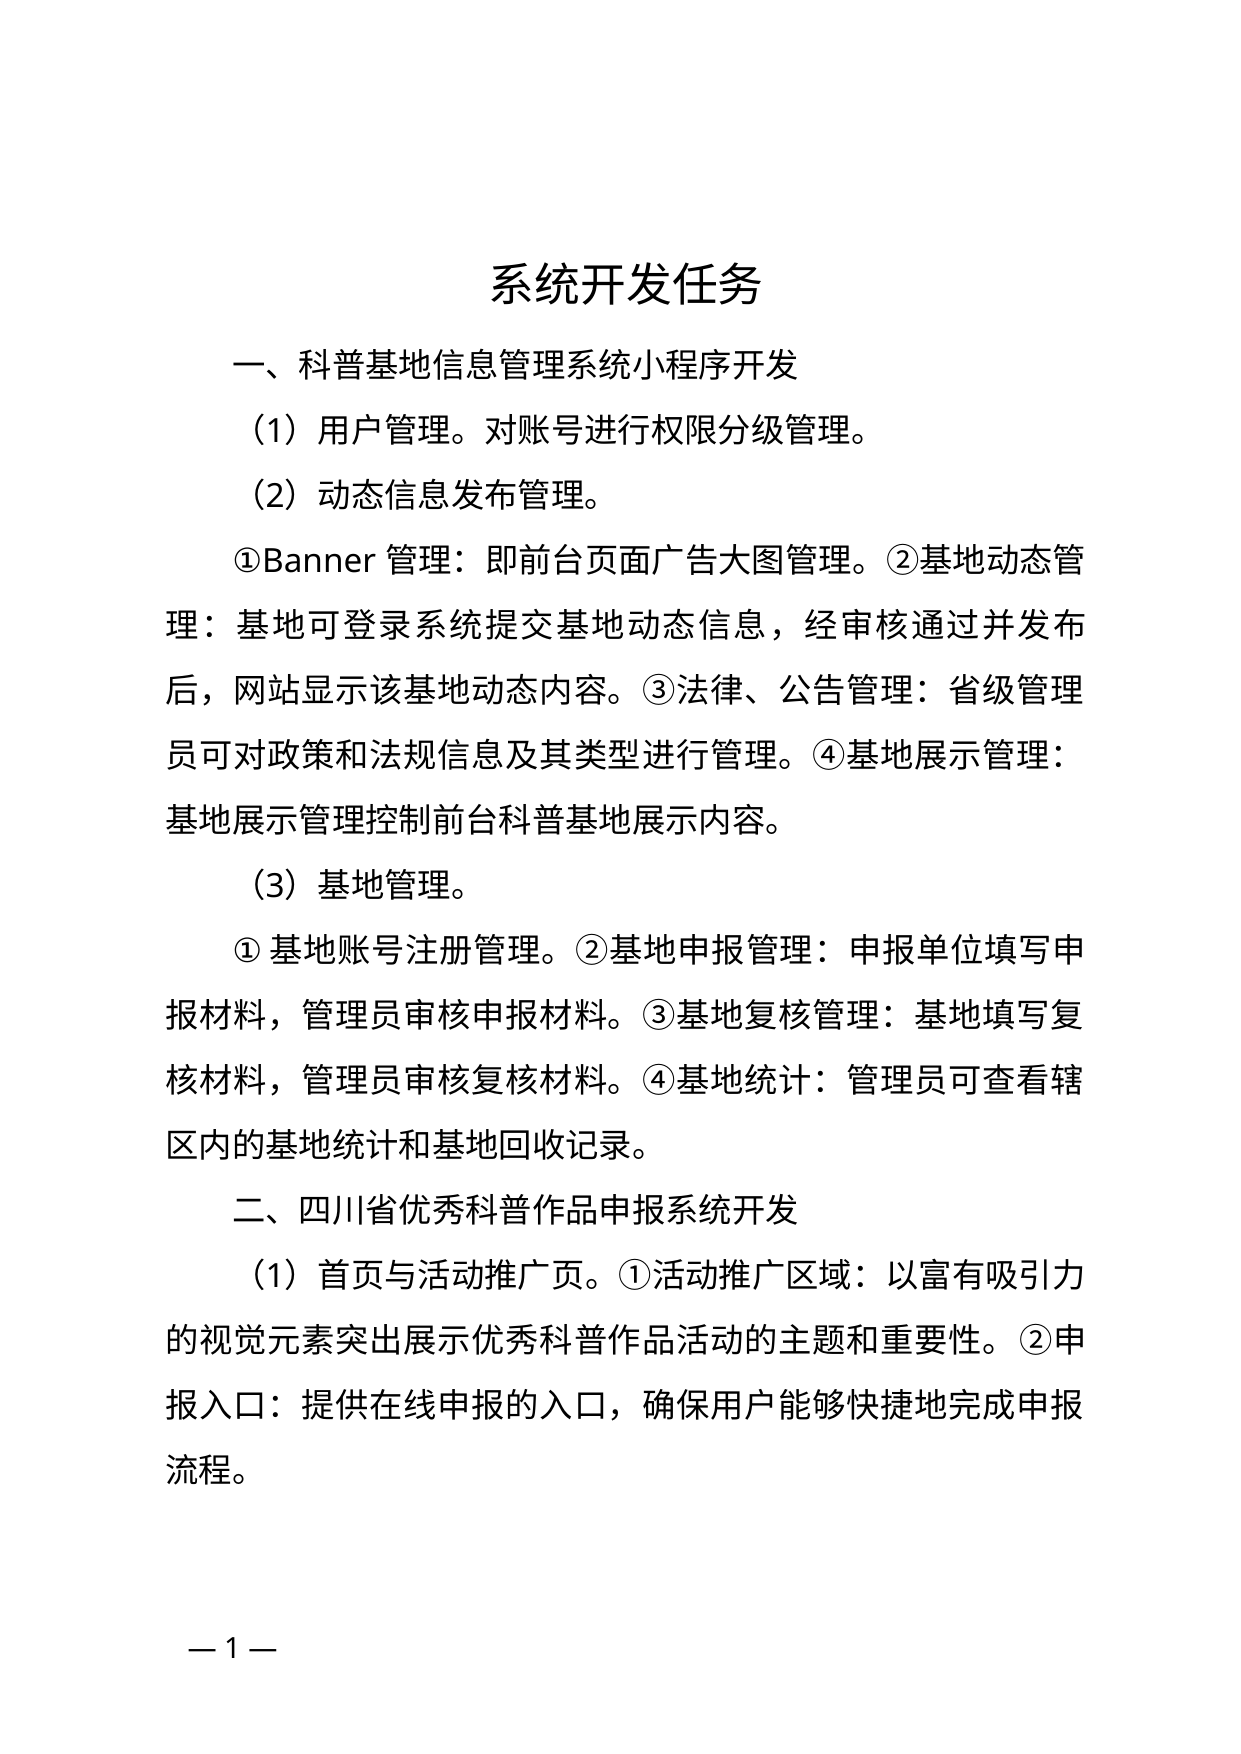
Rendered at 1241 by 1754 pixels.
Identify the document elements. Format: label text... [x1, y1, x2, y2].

text （3）基地管理。 [165, 850, 1087, 915]
text ①Banner 管理：即前台页面广告大图管理。②基地动态管理：基地可登录系统提交基地动态信息，经审核通过并发布后，网站显示该基地动态内容。③法律、公告管理：省级管理员可对政策和法规信息及其类型进行管理。④基地展示管理：基地展示管理控制前台科普基地展示内容。 [165, 525, 1087, 850]
text 一、科普基地信息管理系统小程序开发 [165, 330, 1087, 395]
text （1）用户管理。对账号进行权限分级管理。 [165, 395, 1087, 460]
text 二、四川省优秀科普作品申报系统开发 [165, 1175, 1087, 1240]
text （2）动态信息发布管理。 [165, 460, 1087, 525]
text 系统开发任务 [165, 233, 1087, 330]
text ①基地账号注册管理。②基地申报管理：申报单位填写申报材料，管理员审核申报材料。③基地复核管理：基地填写复核材料，管理员审核复核材料。④基地统计：管理员可查看辖区内的基地统计和基地回收记录。 [165, 915, 1087, 1175]
text （1）首页与活动推广页。①活动推广区域：以富有吸引力的视觉元素突出展示优秀科普作品活动的主题和重要性。②申报入口：提供在线申报的入口，确保用户能够快捷地完成申报流程。 [165, 1240, 1087, 1500]
